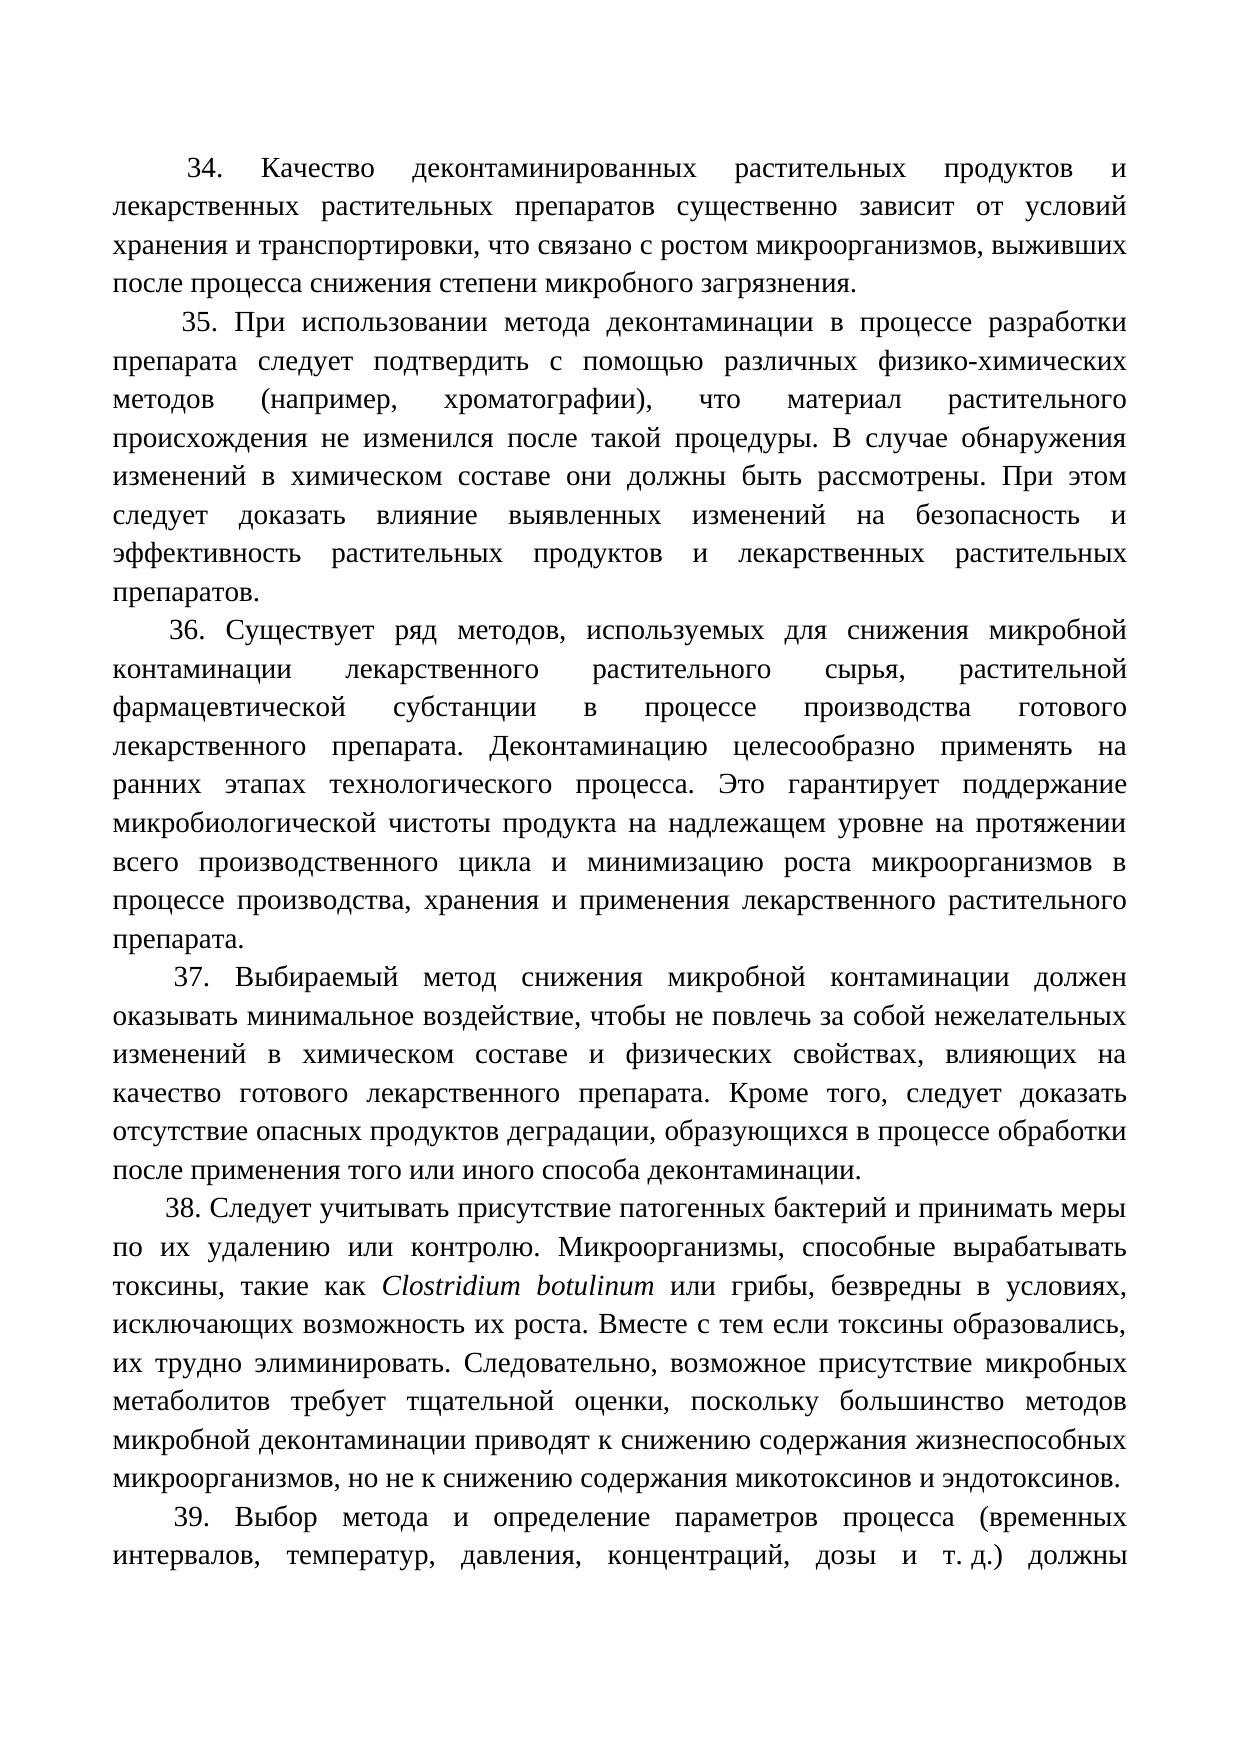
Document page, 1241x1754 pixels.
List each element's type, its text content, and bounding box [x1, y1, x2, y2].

text 38. Следует учитывать присутствие патогенных бактерий и принимать меры по их удалению или контролю. Микроорганизмы, способные вырабатывать токсины, такие как Clostridium botulinum или грибы, безвредны в условиях, исключающих возможность их роста. Вместе с тем если токсины образовались, их трудно элиминировать. Следовательно, возможное присутствие микробных метаболитов требует тщательной оценки, поскольку большинство методов микробной деконтаминации приводят к снижению содержания жизнеспособных микроорганизмов, но не к снижению содержания микотоксинов и эндотоксинов. [112, 1191, 1128, 1494]
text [112, 1499, 1128, 1571]
text 36. Существует ряд методов, используемых для снижения микробной контаминации лекарственного растительного сырья, растительной фармацевтической субстанции в процессе производства готового лекарственного препарата. Деконтаминацию целесообразно применять на ранних этапах технологического процесса. Это гарантирует поддержание микробиологической чистоты продукта на надлежащем уровне на протяжении всего производственного цикла и минимизацию роста микроорганизмов в процессе производства, хранения и применения лекарственного растительного препарата. [112, 612, 1128, 954]
text 35. При использовании метода деконтаминации в процессе разработки препарата следует подтвердить с помощью различных физико-химических методов (например, хроматографии), что материал растительного происхождения не изменился после такой процедуры. В случае обнаружения изменений в химическом составе они должны быть рассмотрены. При этом следует доказать влияние выявленных изменений на безопасность и эффективность растительных продуктов и лекарственных растительных препаратов. [112, 304, 1128, 607]
text 37. Выбираемый метод снижения микробной контаминации должен оказывать минимальное воздействие, чтобы не повлечь за собой нежелательных изменений в химическом составе и физических свойствах, влияющих на качество готового лекарственного препарата. Кроме того, следует доказать отсутствие опасных продуктов деградации, образующихся в процессе обработки после применения того или иного способа деконтаминации. [112, 959, 1128, 1186]
text 34. Качество деконтаминированных растительных продуктов и лекарственных растительных препаратов существенно зависит от условий хранения и транспортировки, что связано с ростом микроорганизмов, выживших после процесса снижения степени микробного загрязнения. [112, 150, 1128, 299]
